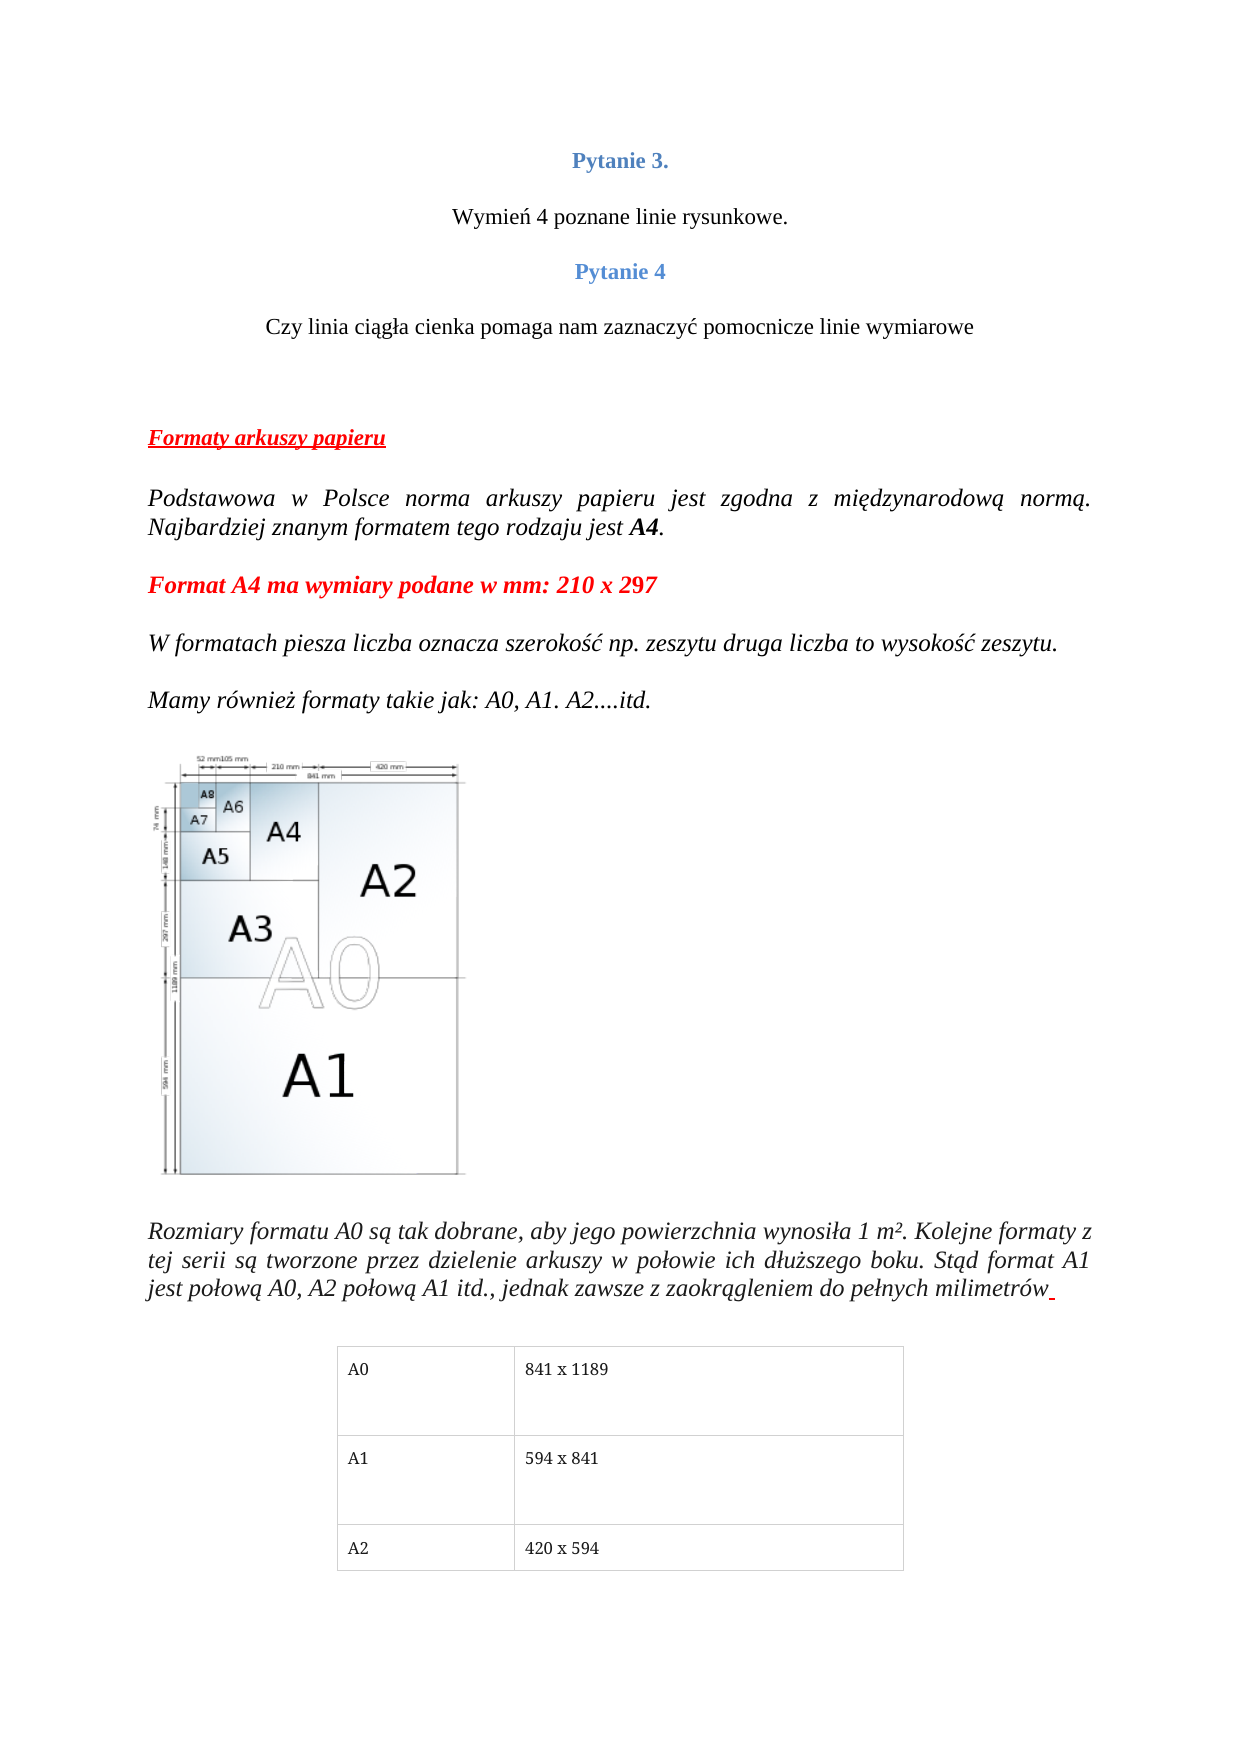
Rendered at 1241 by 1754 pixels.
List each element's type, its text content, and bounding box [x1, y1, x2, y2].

table_header A0 [338, 1347, 514, 1435]
table_cell 594 x 841 [515, 1436, 903, 1524]
text Czy linia ciągła cienka pomaga nam zaznaczyć pomocnicze linie wymiarowe [148, 313, 1093, 339]
text W formatach piesza liczba oznacza szerokość np. zeszytu druga liczba to wysokość zeszytu. [148, 628, 1093, 656]
table_cell 420 x 594 [515, 1525, 903, 1570]
table_cell A2 [338, 1525, 514, 1570]
picture [147, 743, 476, 1188]
text Mamy również formaty takie jak: A0, A1. A2....itd. [148, 686, 1093, 714]
text Pytanie 4 [148, 258, 1093, 284]
text Formaty arkuszy papieru [148, 424, 1093, 450]
table_cell A1 [338, 1436, 514, 1524]
table_header 841 x 1189 [515, 1347, 903, 1435]
text Wymień 4 poznane linie rysunkowe. [148, 203, 1093, 229]
text Format A4 ma wymiary podane w mm: 210 x 297 [148, 570, 1093, 598]
text Rozmiary formatu A0 są tak dobrane, aby jego powierzchnia wynosiła 1 m². Kolejne formaty z tej serii są tworzone przez dzielenie arkuszy w połowie ich dłuższego boku. Stąd format A1 jest połową A0, A2 połową A1 itd., jednak zawsze z zaokrągleniem do pełnych milimetrów [148, 1216, 1093, 1302]
text Pytanie 3. [148, 148, 1093, 174]
text Podstawowa w Polsce norma arkuszy papieru jest zgodna z międzynarodową normą. Najbardziej znanym formatem tego rodzaju jest A4. [148, 483, 1093, 541]
